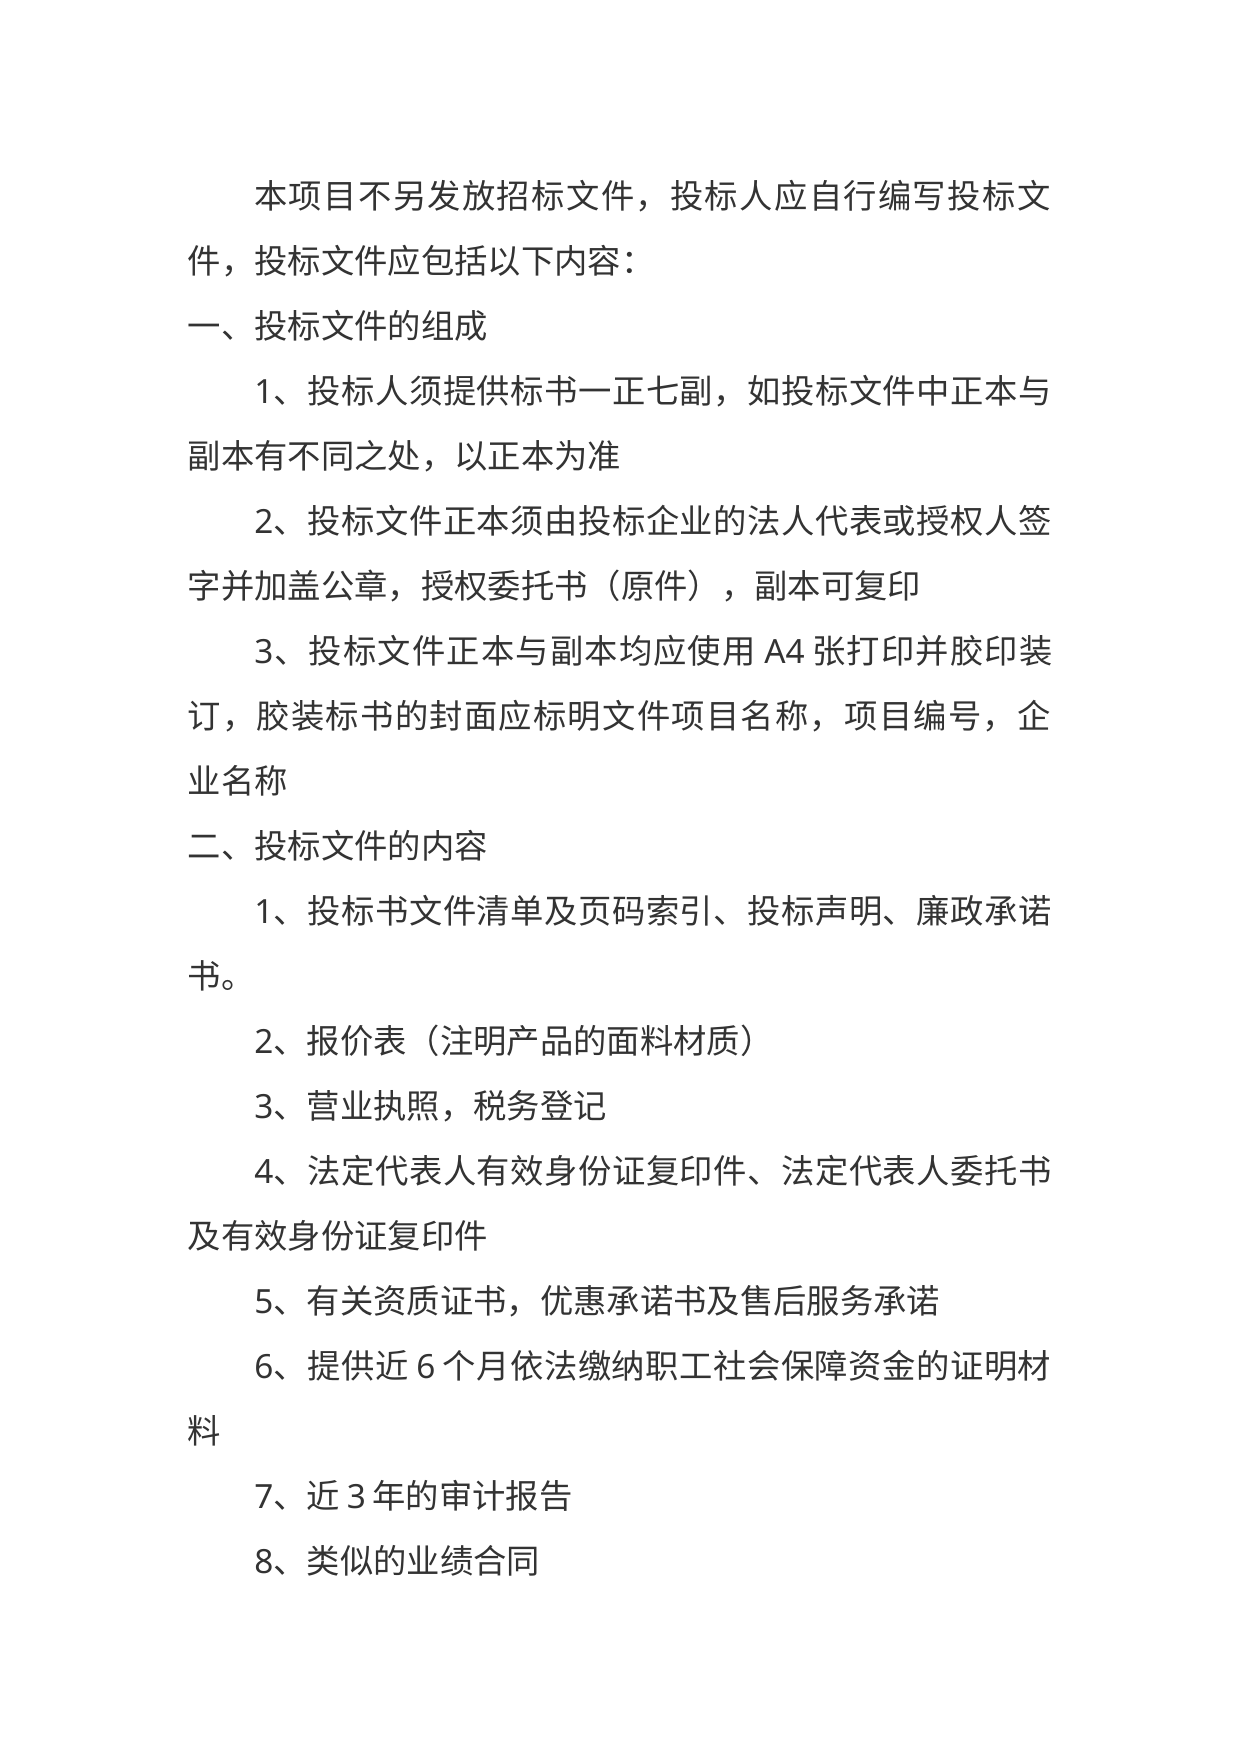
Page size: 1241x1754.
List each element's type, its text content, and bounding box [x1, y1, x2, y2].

text 2、报价表（注明产品的面料材质） [187, 1007, 1053, 1072]
text 6、提供近6个月依法缴纳职工社会保障资金的证明材料 [187, 1332, 1053, 1462]
text 一、投标文件的组成 [187, 292, 1053, 357]
text 二、投标文件的内容 [187, 812, 1053, 877]
text 8、类似的业绩合同 [187, 1527, 1053, 1592]
text 2、投标文件正本须由投标企业的法人代表或授权人签字并加盖公章，授权委托书（原件），副本可复印 [187, 487, 1053, 617]
text 1、投标人须提供标书一正七副，如投标文件中正本与副本有不同之处，以正本为准 [187, 357, 1053, 487]
text 5、有关资质证书，优惠承诺书及售后服务承诺 [187, 1267, 1053, 1332]
text 3、投标文件正本与副本均应使用A4张打印并胶印装订，胶装标书的封面应标明文件项目名称，项目编号，企业名称 [187, 617, 1053, 812]
text 本项目不另发放招标文件，投标人应自行编写投标文件，投标文件应包括以下内容： [187, 162, 1053, 292]
text 3、营业执照，税务登记 [187, 1072, 1053, 1137]
text 4、法定代表人有效身份证复印件、法定代表人委托书及有效身份证复印件 [187, 1137, 1053, 1267]
text 7、近3年的审计报告 [187, 1462, 1053, 1527]
text 1、投标书文件清单及页码索引、投标声明、廉政承诺书。 [187, 877, 1053, 1007]
